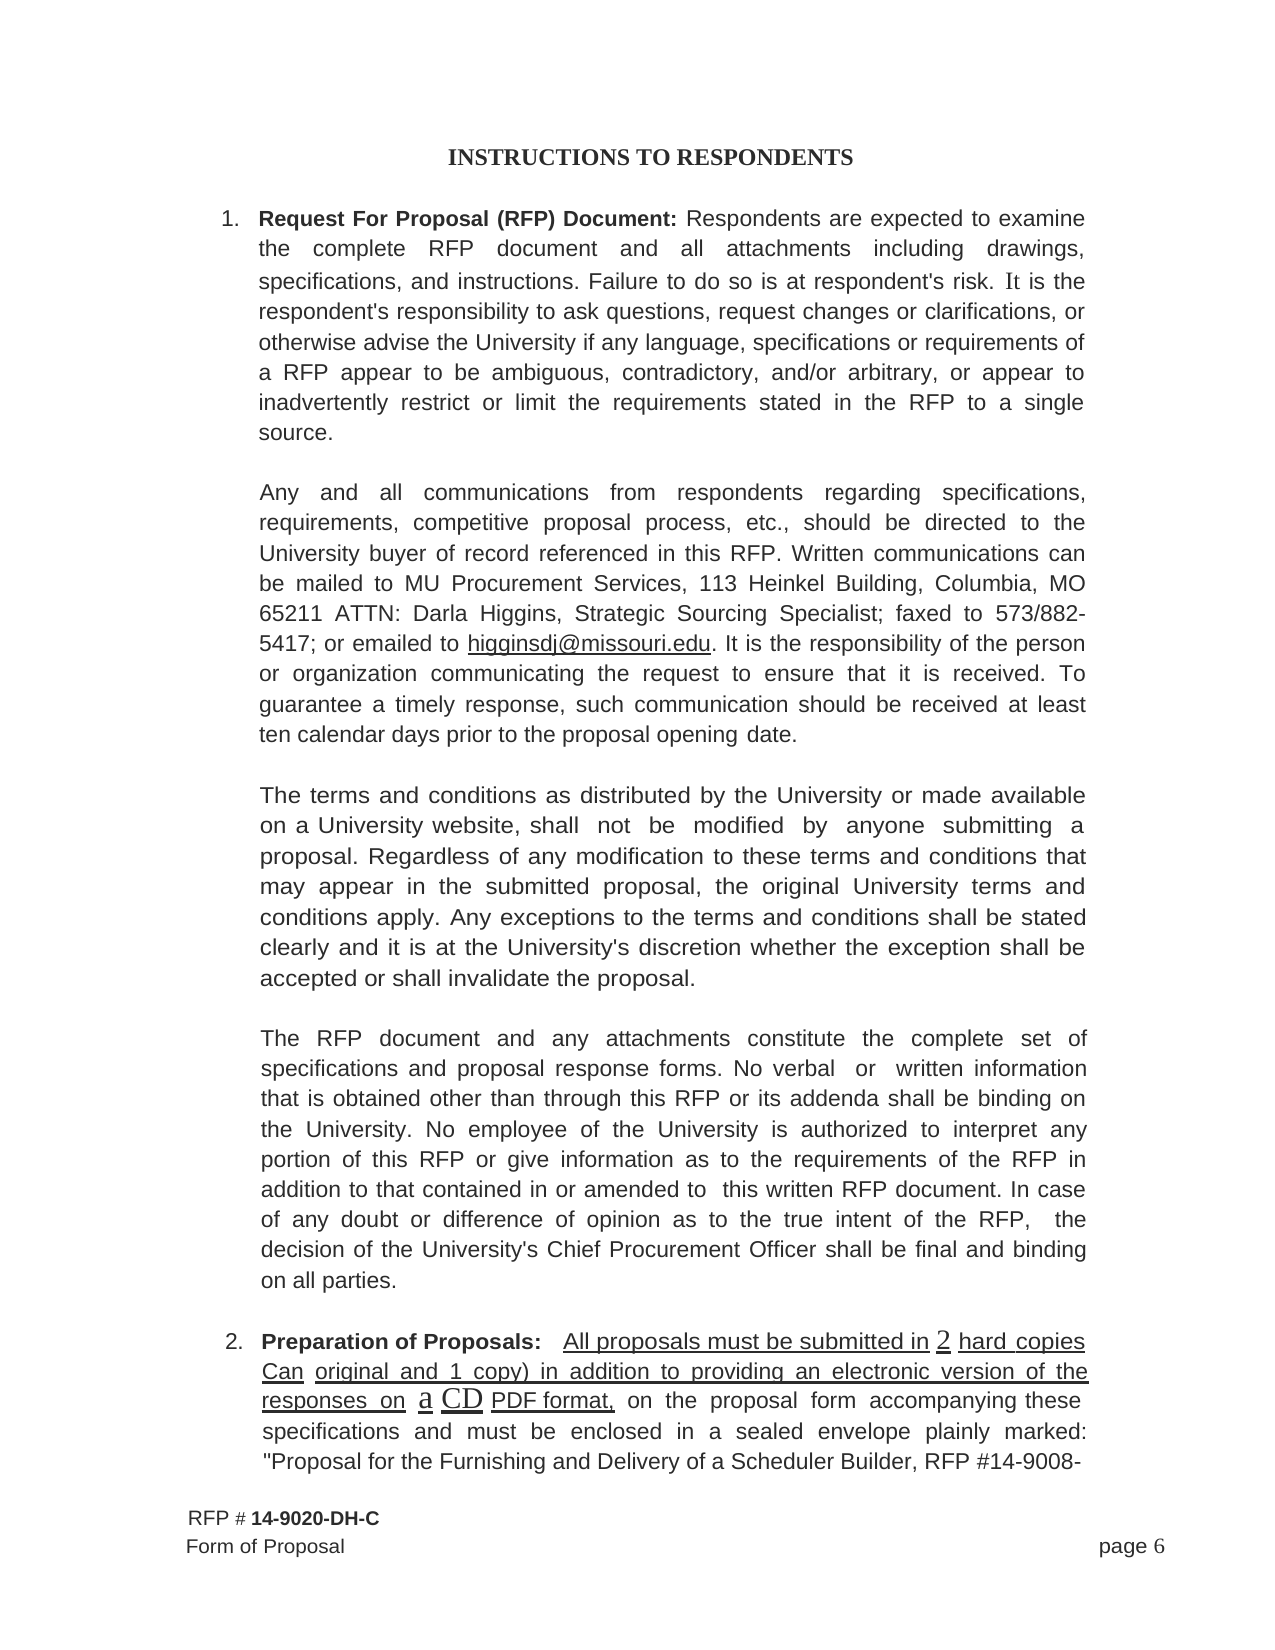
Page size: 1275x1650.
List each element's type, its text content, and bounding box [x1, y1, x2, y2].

text Any and all communications from respondents regarding specifications, requirements, competitive proposal process, etc., should be directed to the University buyer of record referenced in this RFP. Written communications can be mailed to MU Procurement Services, 113 Heinkel Building, Columbia, MO 65211 ATTN: Darla Higgins, Strategic Sourcing Specialist; faxed to 573/882-5417; or emailed to higginsdj@missouri.edu. It is the responsibility of the person or organization communicating the request to ensure that it is received. To guarantee a timely response, such communication should be received at least ten calendar days prior to the proposal opening date. [259, 479, 1086, 747]
text Form of Proposal page 6 [175, 1533, 1175, 1558]
list Preparation of Proposals: All proposals must be submitted in 2 hard copies [225, 1323, 1175, 1355]
text Can original and 1 copy) in addition to providing an electronic version of the responses on a CD PDF format, on the proposal form accompanying these [261, 1362, 1088, 1416]
text The terms and conditions as distributed by the University or made available on a University website, shall not be modified by anyone submitting a proposal. Regardless of any modification to these terms and conditions that may appear in the submitted proposal, the original University terms and conditions apply. Any exceptions to the terms and conditions shall be stated clearly and it is at the University's discretion whether the exception shall be accepted or shall invalidate the proposal. [259, 782, 1087, 991]
text RFP # 14-9020-DH-C [188, 1506, 1175, 1529]
subtitle INSTRUCTIONS TO RESPONDENTS [448, 143, 1175, 170]
text specifications and must be enclosed in a sealed envelope plainly marked: "Proposal for the Furnishing and Delivery of a Scheduler Builder, RFP #14-9008- [262, 1418, 1088, 1474]
text The RFP document and any attachments constitute the complete set of specifications and proposal response forms. No verbal or written information that is obtained other than through this RFP or its addenda shall be binding on the University. No employee of the University is authorized to interpret any portion of this RFP or give information as to the requirements of the RFP in addition to that contained in or amended to this written RFP document. In case of any doubt or difference of opinion as to the true intent of the RFP, the decision of the University's Chief Procurement Officer shall be final and binding on all parties. [260, 1025, 1088, 1293]
list Request For Proposal (RFP) Document: Respondents are expected to examine the complete RFP document and all attachments including drawings, specifications, and instructions. Failure to do so is at respondent's risk. It is the respondent's responsibility to ask questions, request changes or clarifications, or otherwise advise the University if any language, specifications or requirements of a RFP appear to be ambiguous, contradictory, and/or arbitrary, or appear to inadvertently restrict or limit the requirements stated in the RFP to a single source. [221, 205, 1086, 446]
